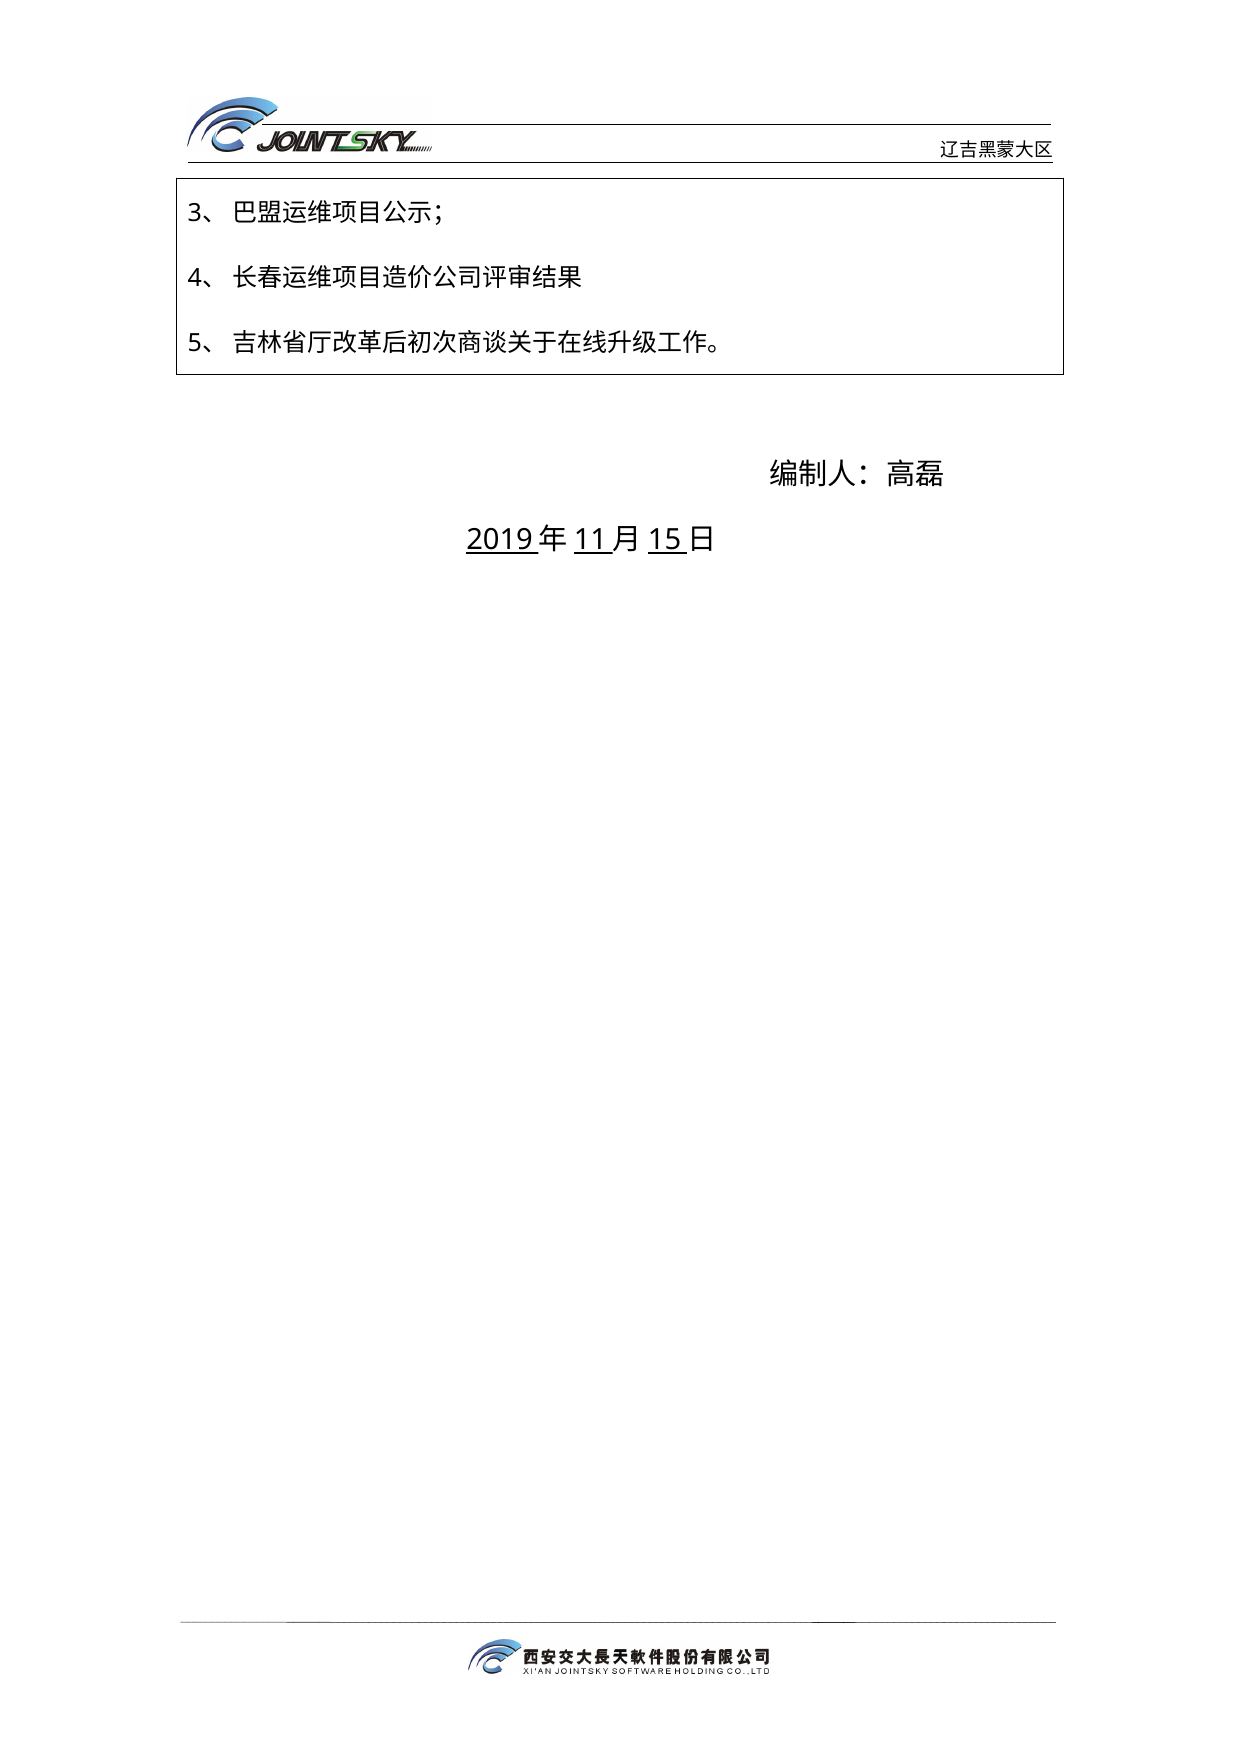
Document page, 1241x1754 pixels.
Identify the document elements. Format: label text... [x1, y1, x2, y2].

picture [468, 1639, 769, 1675]
table_cell 长春电子督办项目投标工作； 白城市项目反馈跟进；； 巴盟运维项目公示； 长春运维项目造价公司评审结果 吉林省厅改革后初次商谈关于在线升级工作。 [177, 179, 1063, 373]
picture [187, 97, 432, 152]
text 编制人：高磊 2019年11月15日 [187, 439, 994, 569]
